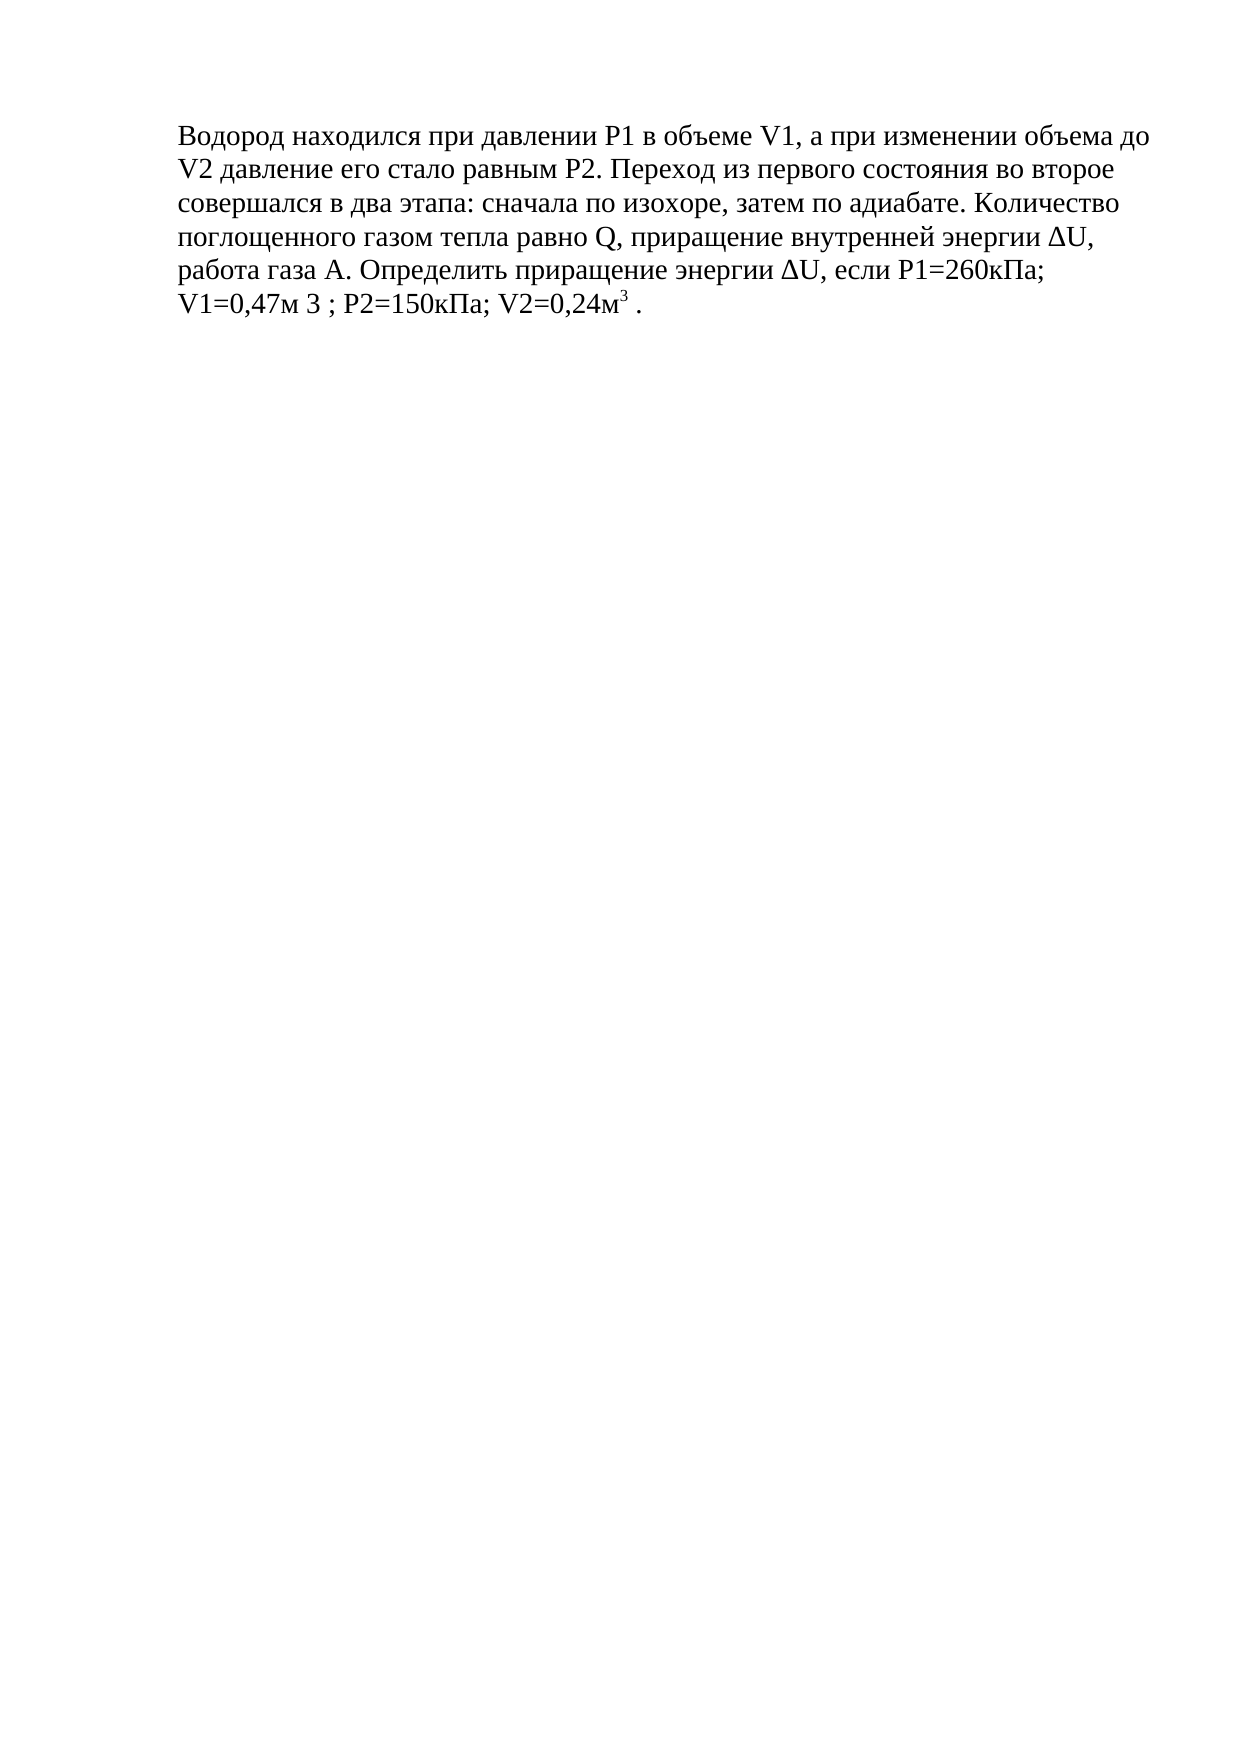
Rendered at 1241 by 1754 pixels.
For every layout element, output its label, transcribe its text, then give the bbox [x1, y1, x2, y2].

text Водород находился при давлении P1 в объеме V1, а при изменении объема до V2 давление его стало равным P2. Переход из первого состояния во второе совершался в два этапа: сначала по изохоре, затем по адиабате. Количество поглощенного газом тепла равно Q, приращение внутренней энергии ∆U, работа газа А. Определить приращение энергии ∆U, если P1=260кПа; V1=0,47м 3 ; P2=150кПа; V2=0,24м3 . [177, 118, 1152, 319]
